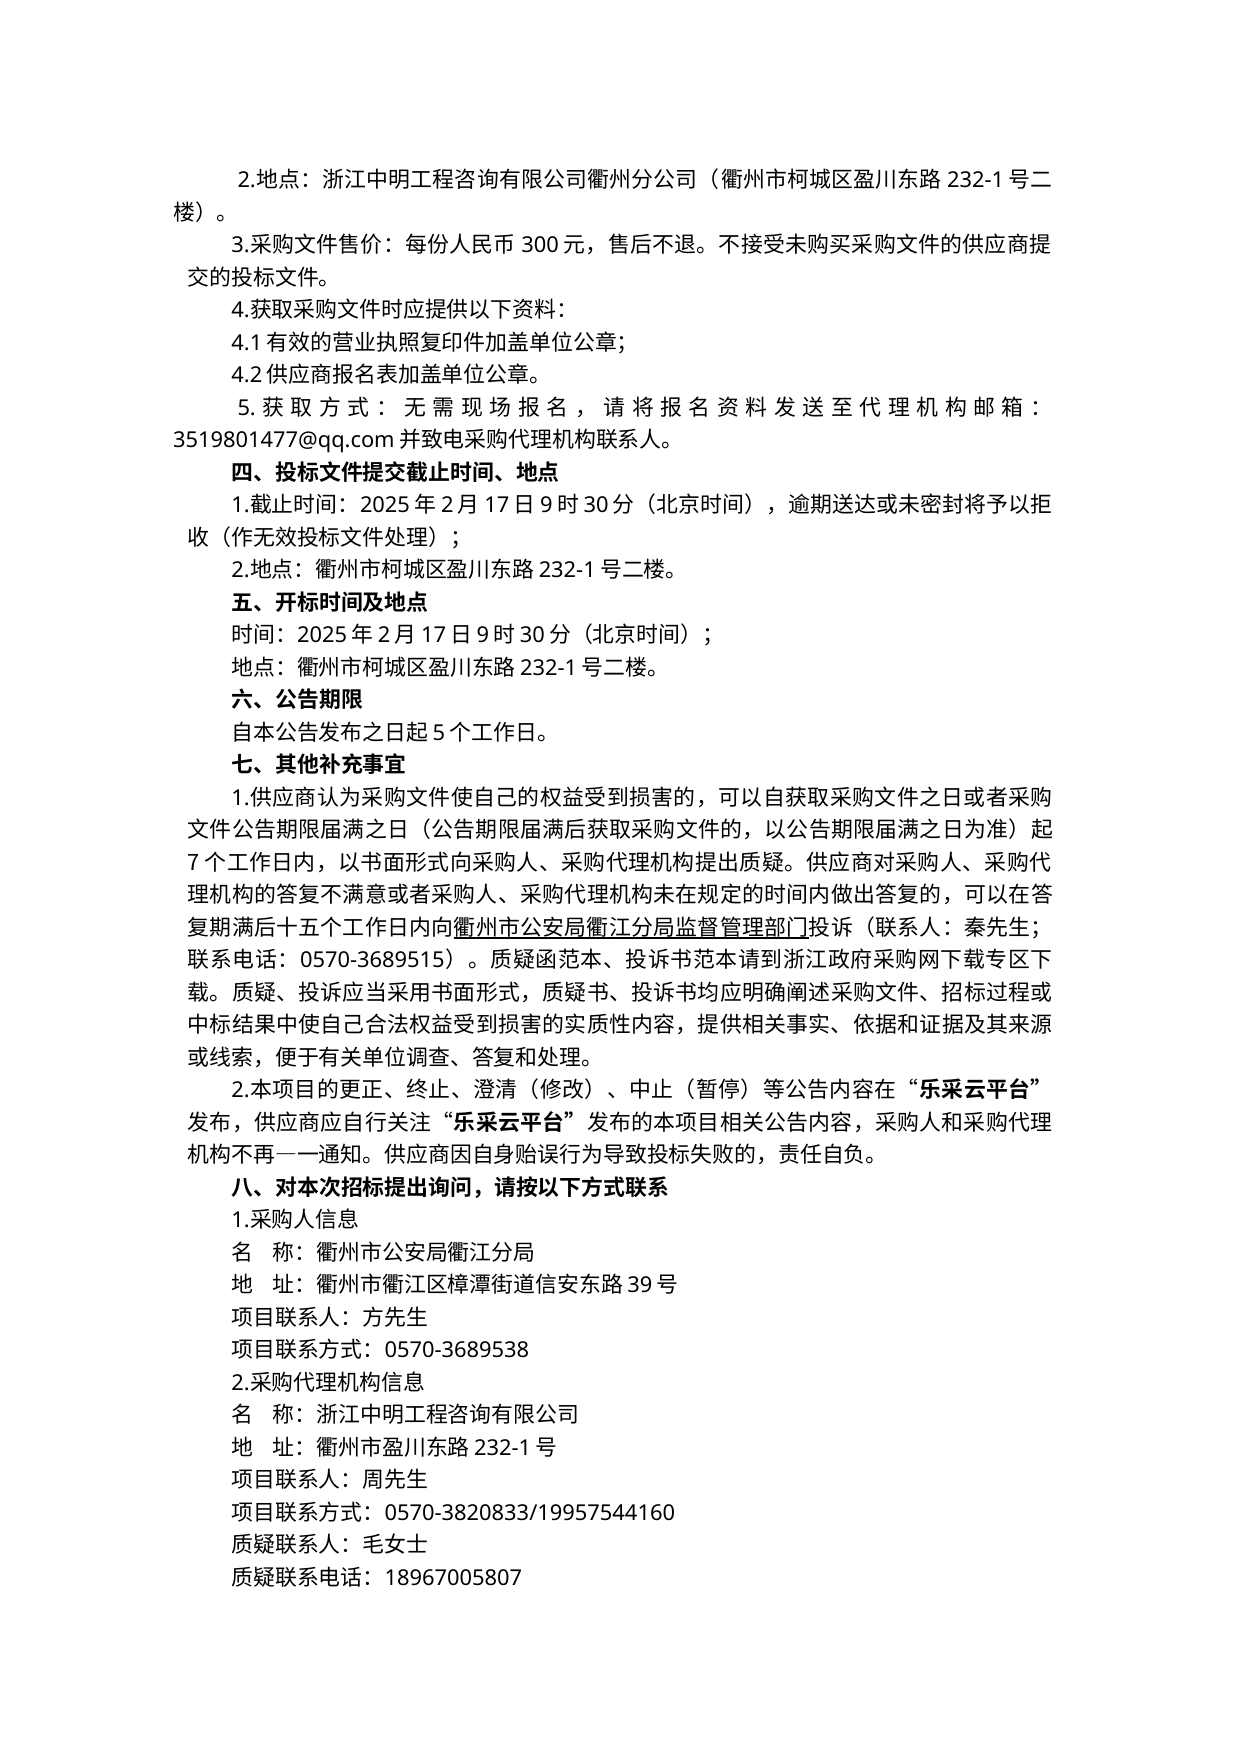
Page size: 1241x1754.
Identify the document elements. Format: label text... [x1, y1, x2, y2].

text 2.地点：浙江中明工程咨询有限公司衢州分公司（衢州市柯城区盈川东路232-1号二楼）。 [173, 162, 1053, 227]
text 地 址：衢州市衢江区樟潭街道信安东路39号 [187, 1267, 1053, 1299]
text 4.1有效的营业执照复印件加盖单位公章； [187, 324, 1053, 357]
text 时间：2025年2月17日9时30分（北京时间）； [187, 617, 1053, 649]
text 3.采购文件售价：每份人民币300元，售后不退。不接受未购买采购文件的供应商提交的投标文件。 [187, 227, 1053, 292]
text 自本公告发布之日起5个工作日。 [187, 714, 1053, 747]
text 1.采购人信息 [187, 1202, 1053, 1234]
text 项目联系人：方先生 [187, 1299, 1053, 1332]
text 项目联系人：周先生 [187, 1462, 1053, 1494]
text 5.获取方式：无需现场报名，请将报名资料发送至代理机构邮箱：3519801477@qq.com并致电采购代理机构联系人。 [173, 389, 1053, 454]
text 七、其他补充事宜 [187, 747, 1053, 779]
text 2.本项目的更正、终止、澄清（修改）、中止（暂停）等公告内容在“乐采云平台”发布，供应商应自行关注“乐采云平台”发布的本项目相关公告内容，采购人和采购代理机构不再—一通知。供应商因自身贻误行为导致投标失败的，责任自负。 [187, 1072, 1053, 1169]
text 地 址：衢州市盈川东路232-1号 [187, 1429, 1053, 1462]
text 名 称：浙江中明工程咨询有限公司 [187, 1397, 1053, 1429]
text 质疑联系人：毛女士 [187, 1527, 1053, 1559]
text 1.截止时间：2025年2月17日9时30分（北京时间），逾期送达或未密封将予以拒收（作无效投标文件处理）； [187, 487, 1053, 552]
text 项目联系方式：0570-3820833/19957544160 [187, 1494, 1053, 1527]
text 2.地点：衢州市柯城区盈川东路232-1号二楼。 [187, 552, 1053, 584]
text 五、开标时间及地点 [187, 584, 1053, 617]
text 地点：衢州市柯城区盈川东路232-1号二楼。 [187, 649, 1053, 682]
text 质疑联系电话：18967005807 [187, 1559, 1053, 1592]
text 1.供应商认为采购文件使自己的权益受到损害的，可以自获取采购文件之日或者采购文件公告期限届满之日（公告期限届满后获取采购文件的，以公告期限届满之日为准）起7个工作日内，以书面形式向采购人、采购代理机构提出质疑。供应商对采购人、采购代理机构的答复不满意或者采购人、采购代理机构未在规定的时间内做出答复的，可以在答复期满后十五个工作日内向衢州市公安局衢江分局监督管理部门投诉（联系人：秦先生；联系电话：0570-3689515）。质疑函范本、投诉书范本请到浙江政府采购网下载专区下载。质疑、投诉应当采用书面形式，质疑书、投诉书均应明确阐述采购文件、招标过程或中标结果中使自己合法权益受到损害的实质性内容，提供相关事实、依据和证据及其来源或线索，便于有关单位调查、答复和处理。 [187, 779, 1053, 1072]
text 名 称：衢州市公安局衢江分局 [187, 1234, 1053, 1267]
text 项目联系方式：0570-3689538 [187, 1332, 1053, 1364]
text 四、投标文件提交截止时间、地点 [187, 454, 1053, 487]
text 4.2供应商报名表加盖单位公章。 [187, 357, 1053, 389]
text 4.获取采购文件时应提供以下资料： [187, 292, 1053, 324]
text 2.采购代理机构信息 [187, 1364, 1053, 1397]
text 八、对本次招标提出询问，请按以下方式联系 [187, 1169, 1053, 1202]
text 六、公告期限 [187, 682, 1053, 714]
